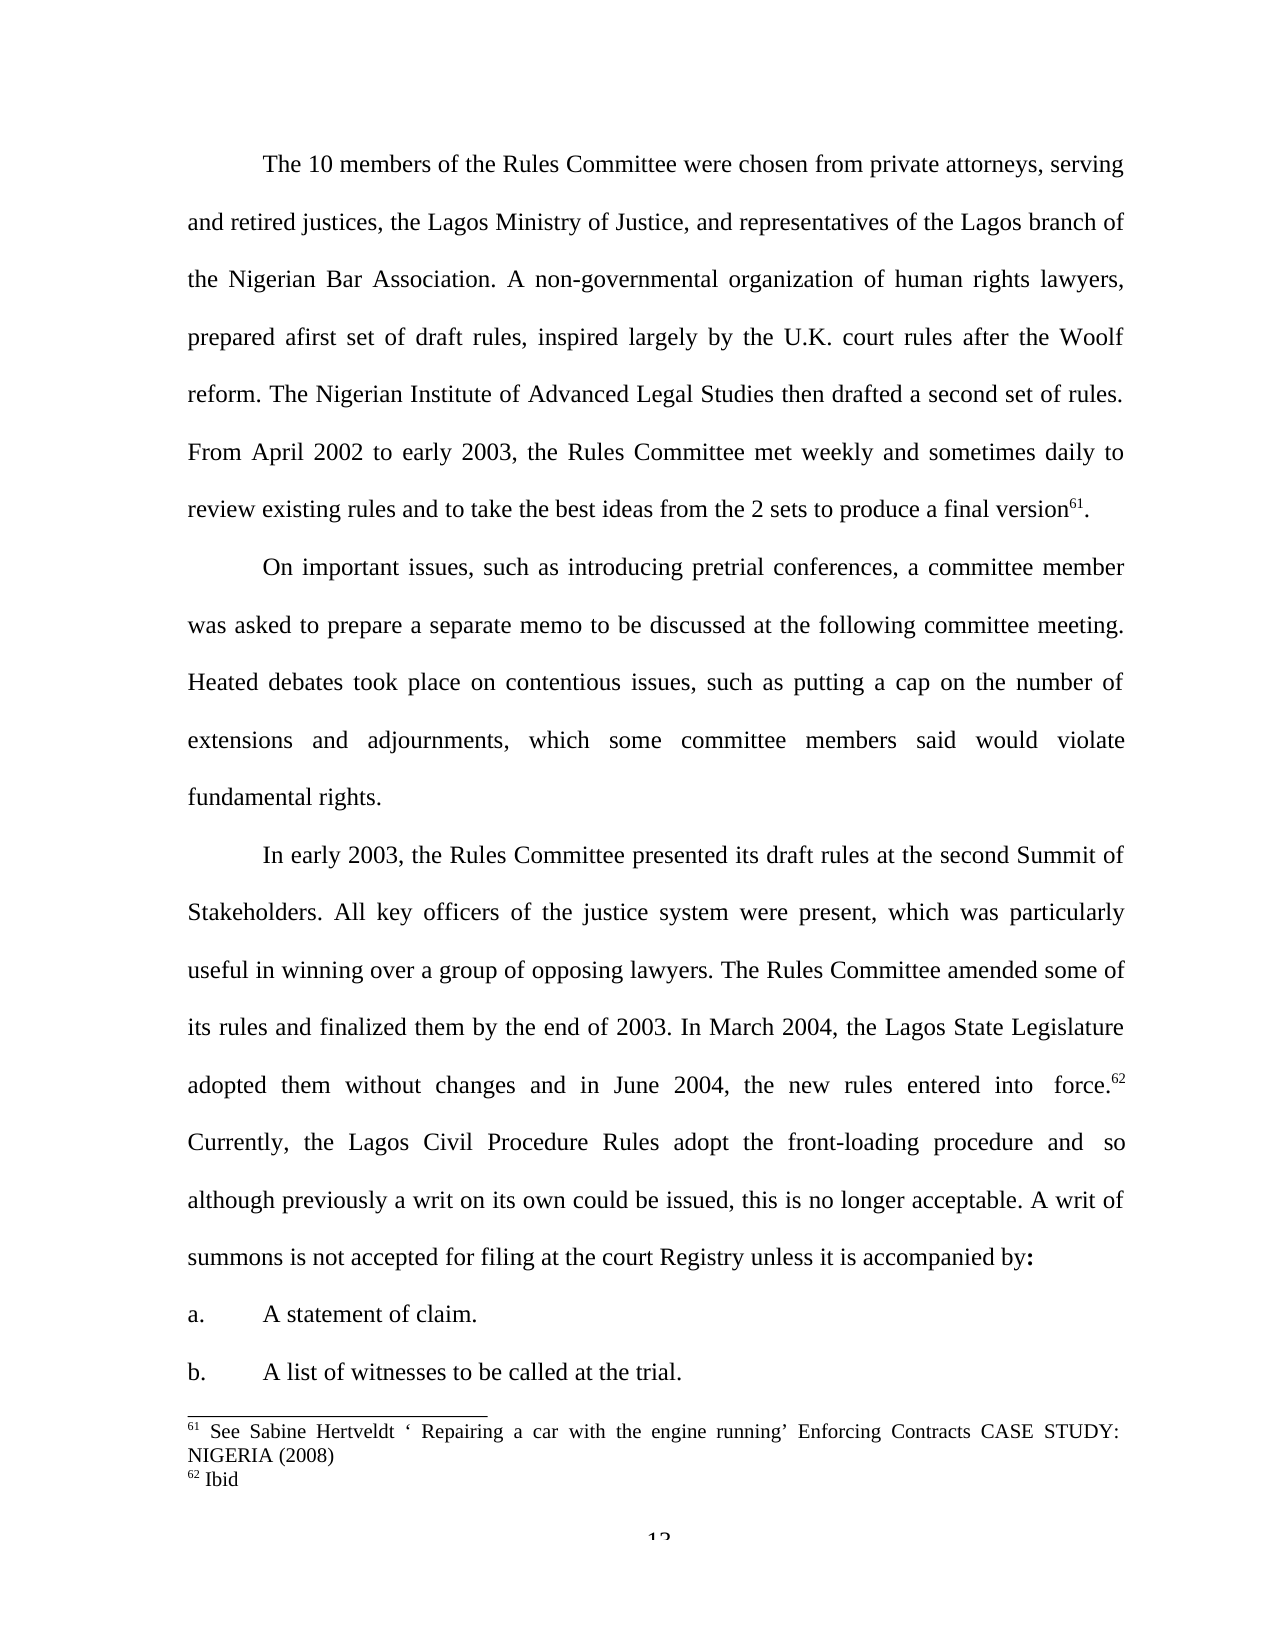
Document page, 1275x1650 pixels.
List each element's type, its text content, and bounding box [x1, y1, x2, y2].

text 62 Ibid [187, 1467, 1137, 1491]
text In early 2003, the Rules Committee presented its draft rules at the second Summit of Stakeholders. All key officers of the justice system were present, which was particularly useful in winning over a group of opposing lawyers. The Rules Committee amended some of its rules and finalized them by the end of 2003. In March 2004, the Lagos State Legislature adopted them without changes and in June 2004, the new rules entered into force.62 Currently, the Lagos Civil Procedure Rules adopt the front-loading procedure and so although previously a writ on its own could be issued, this is no longer acceptable. A writ of summons is not accepted for filing at the court Registry unless it is accompanied by: [187, 840, 1126, 1271]
text The 10 members of the Rules Committee were chosen from private attorneys, serving and retired justices, the Lagos Ministry of Justice, and representatives of the Lagos branch of the Nigerian Bar Association. A non-governmental organization of human rights lawyers, prepared afirst set of draft rules, inspired largely by the U.K. court rules after the Woolf reform. The Nigerian Institute of Advanced Legal Studies then drafted a second set of rules. From April 2002 to early 2003, the Rules Committee met weekly and sometimes daily to review existing rules and to take the best ideas from the 2 sets to produce a final version61. [187, 149, 1125, 523]
list A list of witnesses to be called at the trial. [187, 1357, 1137, 1386]
list A statement of claim. [187, 1300, 1137, 1328]
text 61 See Sabine Hertveldt ‘ Repairing a car with the engine running’ Enforcing Contracts CASE STUDY: NIGERIA (2008) [187, 1419, 1137, 1467]
text On important issues, such as introducing pretrial conferences, a committee member was asked to prepare a separate memo to be discussed at the following committee meeting. Heated debates took place on contentious issues, such as putting a cap on the number of extensions and adjournments, which some committee members said would violate fundamental rights. [187, 552, 1125, 811]
